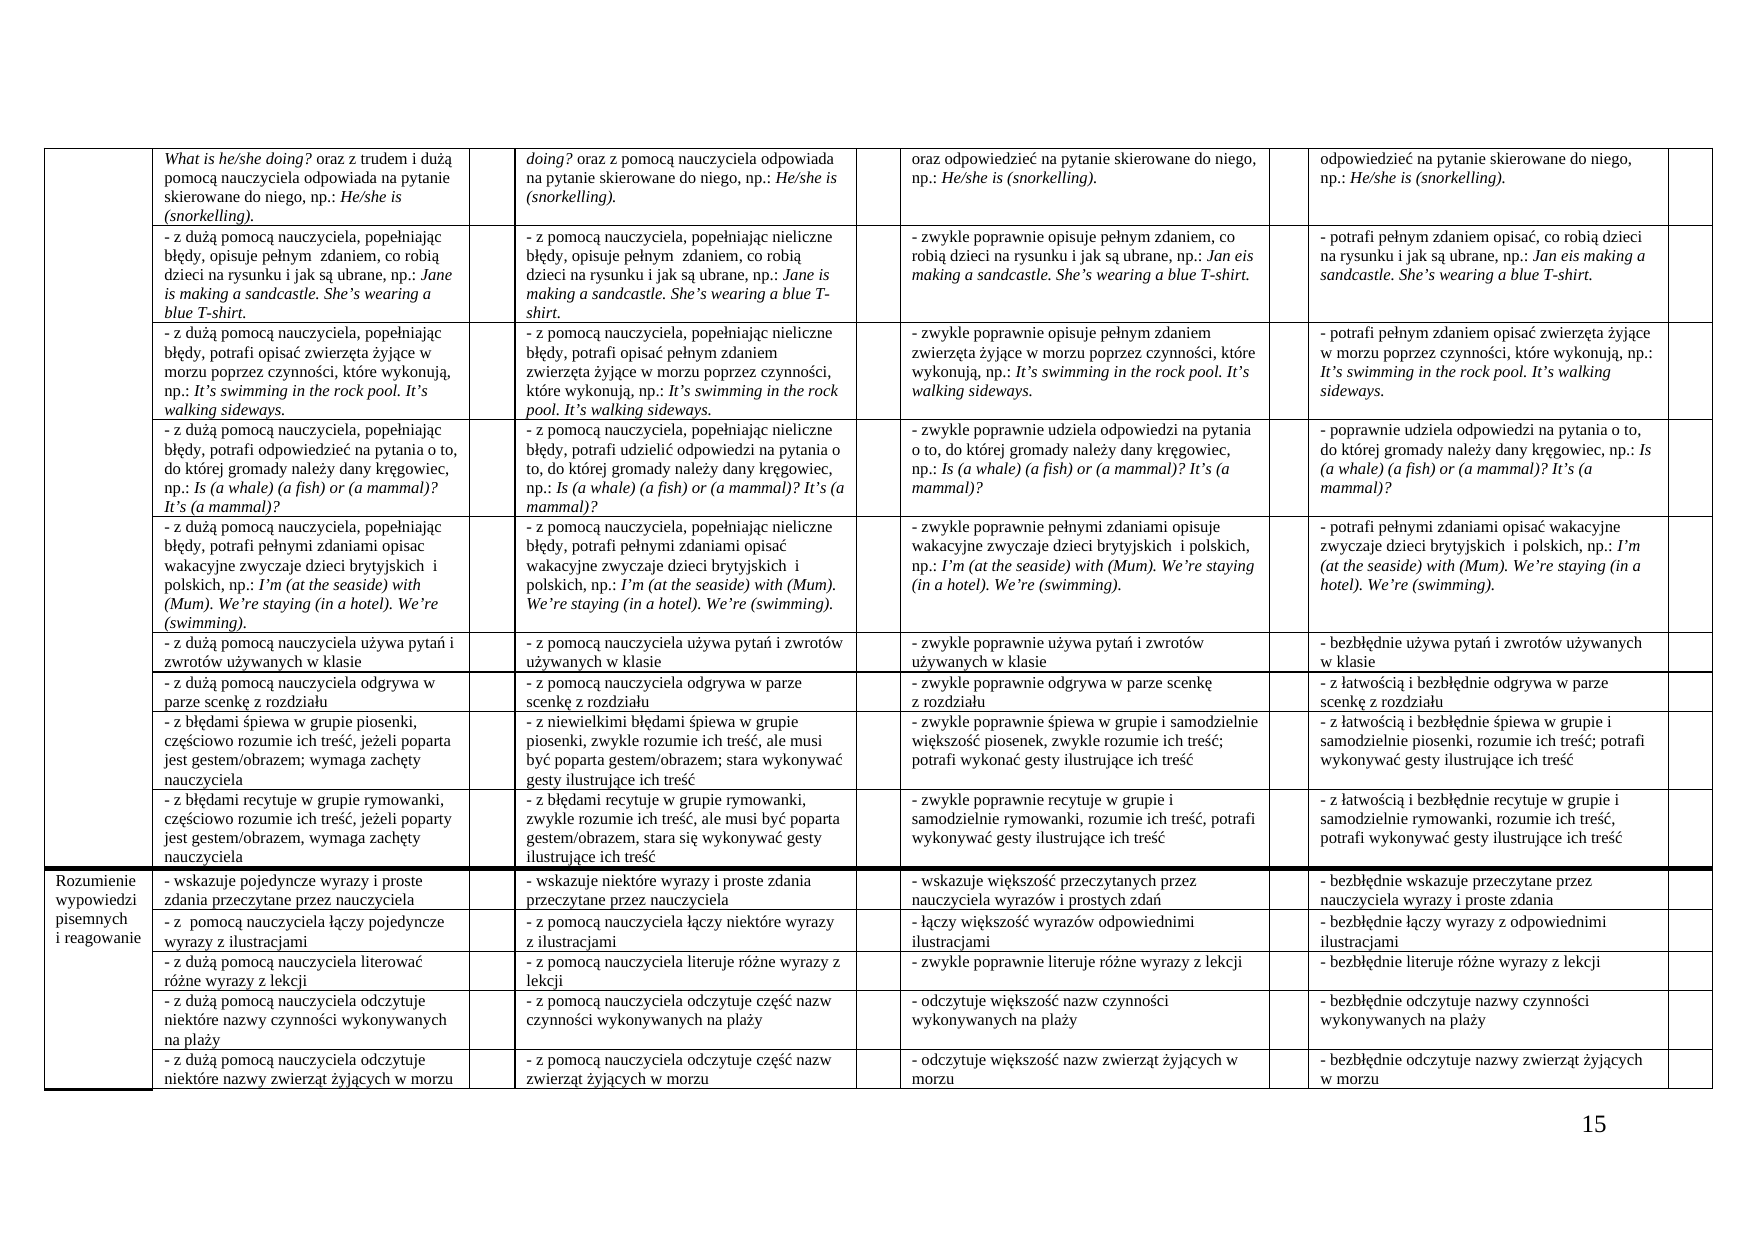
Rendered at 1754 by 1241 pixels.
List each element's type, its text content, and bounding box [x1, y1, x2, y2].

table_cell [470, 790, 514, 866]
table_cell - z pomocą nauczyciela odgrywa w parze scenkę z rozdziału [516, 673, 856, 711]
table_cell - wskazuje większość przeczytanych przez nauczyciela wyrazów i prostych zdań [901, 871, 1269, 909]
table_cell [1669, 517, 1712, 632]
table_cell - z niewielkimi błędami śpiewa w grupie piosenki, zwykle rozumie ich treść, ale musi być poparta gestem/obrazem; stara wykonywać gesty ilustrujące ich treść [516, 712, 856, 788]
table_cell [1270, 952, 1308, 990]
table_cell - bezbłędnie łączy wyrazy z odpowiednimi ilustracjami [1309, 910, 1668, 951]
table_cell [857, 991, 900, 1048]
table_cell - z łatwością i bezbłędnie odgrywa w parze scenkę z rozdziału [1309, 673, 1668, 711]
table_cell [1270, 517, 1308, 632]
table_cell [470, 952, 514, 990]
table_cell [1669, 991, 1712, 1048]
table_cell - zwykle poprawnie odgrywa w parze scenkę z rozdziału [901, 673, 1269, 711]
table_cell - zwykle poprawnie opisuje pełnym zdaniem, co robią dzieci na rysunku i jak są ubrane, np.: Jan eis making a sandcastle. She’s wearing a blue T-shirt. [901, 226, 1269, 322]
table_cell - z dużą pomocą nauczyciela, popełniając błędy, potrafi odpowiedzieć na pytania o to, do której gromady należy dany kręgowiec, np.: Is (a whale) (a fish) or (a mammal)? It’s (a mammal)? [153, 420, 469, 516]
table_cell - z dużą pomocą nauczyciela, popełniając błędy, opisuje pełnym zdaniem, co robią dzieci na rysunku i jak są ubrane, np.: Jane is making a sandcastle. She’s wearing a blue T-shirt. [153, 226, 469, 322]
table_cell - z dużą pomocą nauczyciela odgrywa w parze scenkę z rozdziału [153, 673, 469, 711]
table_cell - z łatwością i bezbłędnie śpiewa w grupie i samodzielnie piosenki, rozumie ich treść; potrafi wykonywać gesty ilustrujące ich treść [1309, 712, 1668, 788]
table_cell - z dużą pomocą nauczyciela odczytuje niektóre nazwy czynności wykonywanych na plaży [153, 991, 469, 1048]
table_cell [470, 633, 514, 671]
table_cell [1270, 420, 1308, 516]
table_cell - z dużą pomocą nauczyciela, popełniając błędy, potrafi opisać zwierzęta żyjące w morzu poprzez czynności, które wykonują, np.: It’s swimming in the rock pool. It’s walking sideways. [153, 323, 469, 419]
table_cell - z błędami recytuje w grupie rymowanki, zwykle rozumie ich treść, ale musi być poparta gestem/obrazem, stara się wykonywać gesty ilustrujące ich treść [516, 790, 856, 866]
table_cell [1270, 149, 1308, 225]
table_cell - wskazuje pojedyncze wyrazy i proste zdania przeczytane przez nauczyciela [153, 871, 469, 909]
table_cell [470, 712, 514, 788]
table_cell - zwykle poprawnie używa pytań i zwrotów używanych w klasie [901, 633, 1269, 671]
table_cell - z dużą pomocą nauczyciela używa pytań i zwrotów używanych w klasie [153, 633, 469, 671]
table_cell - zwykle poprawnie literuje różne wyrazy z lekcji [901, 952, 1269, 990]
table_cell - bezbłędnie odczytuje nazwy zwierząt żyjących w morzu [1309, 1050, 1668, 1088]
table_cell [1270, 910, 1308, 951]
table_cell [470, 226, 514, 322]
table_cell Rozumienie wypowiedzi pisemnych i reagowanie [45, 871, 152, 1088]
table_cell - potrafi pełnym zdaniem opisać, co robią dzieci na rysunku i jak są ubrane, np.: Jan eis making a sandcastle. She’s wearing a blue T-shirt. [1309, 226, 1668, 322]
table_cell [470, 323, 514, 419]
table_cell - poprawnie udziela odpowiedzi na pytania o to, do której gromady należy dany kręgowiec, np.: Is (a whale) (a fish) or (a mammal)? It’s (a mammal)? [1309, 420, 1668, 516]
table_cell - z pomocą nauczyciela używa pytań i zwrotów używanych w klasie [516, 633, 856, 671]
table_cell [470, 420, 514, 516]
table_cell [470, 517, 514, 632]
table_cell [1270, 1050, 1308, 1088]
table_cell - odczytuje większość nazw zwierząt żyjących w morzu [901, 1050, 1269, 1088]
table_cell - potrafi pełnymi zdaniami opisać wakacyjne zwyczaje dzieci brytyjskich i polskich, np.: I’m (at the seaside) with (Mum). We’re staying (in a hotel). We’re (swimming). [1309, 517, 1668, 632]
table_cell - z pomocą nauczyciela, popełniając nieliczne błędy, opisuje pełnym zdaniem, co robią dzieci na rysunku i jak są ubrane, np.: Jane is making a sandcastle. She’s wearing a blue T-shirt. [516, 226, 856, 322]
table_cell [1669, 790, 1712, 866]
table_cell [1270, 226, 1308, 322]
table_cell - bezbłędnie odczytuje nazwy czynności wykonywanych na plaży [1309, 991, 1668, 1048]
table_cell [1669, 871, 1712, 909]
table_cell [857, 712, 900, 788]
table_cell - z dużą pomocą nauczyciela odczytuje niektóre nazwy zwierząt żyjących w morzu [153, 1050, 469, 1088]
table_cell - bezbłędnie używa pytań i zwrotów używanych w klasie [1309, 633, 1668, 671]
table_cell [901, 149, 1269, 225]
table_cell - z pomocą nauczyciela, popełniając nieliczne błędy, potrafi udzielić odpowiedzi na pytania o to, do której gromady należy dany kręgowiec, np.: Is (a whale) (a fish) or (a mammal)? It’s (a mammal)? [516, 420, 856, 516]
table_cell [857, 226, 900, 322]
table_cell [1669, 712, 1712, 788]
table_cell - z pomocą nauczyciela odczytuje część nazw czynności wykonywanych na plaży [516, 991, 856, 1048]
table_cell - z pomocą nauczyciela łączy niektóre wyrazy z ilustracjami [516, 910, 856, 951]
table_cell - z błędami recytuje w grupie rymowanki, częściowo rozumie ich treść, jeżeli poparty jest gestem/obrazem, wymaga zachęty nauczyciela [153, 790, 469, 866]
table_cell - z łatwością i bezbłędnie recytuje w grupie i samodzielnie rymowanki, rozumie ich treść, potrafi wykonywać gesty ilustrujące ich treść [1309, 790, 1668, 866]
table_cell [857, 871, 900, 909]
table_cell [1270, 790, 1308, 866]
table_cell [857, 323, 900, 419]
table_cell [1669, 1050, 1712, 1088]
table_cell - z pomocą nauczyciela, popełniając nieliczne błędy, potrafi pełnymi zdaniami opisać wakacyjne zwyczaje dzieci brytyjskich i polskich, np.: I’m (at the seaside) with (Mum). We’re staying (in a hotel). We’re (swimming). [516, 517, 856, 632]
table_cell [1669, 149, 1712, 225]
table_cell [1270, 673, 1308, 711]
table_cell [1669, 420, 1712, 516]
table_cell [470, 991, 514, 1048]
table_cell [857, 952, 900, 990]
table_cell [1270, 712, 1308, 788]
table_cell [857, 517, 900, 632]
table_cell [470, 910, 514, 951]
table_cell [857, 633, 900, 671]
table_cell - bezbłędnie wskazuje przeczytane przez nauczyciela wyrazy i proste zdania [1309, 871, 1668, 909]
table_cell [470, 1050, 514, 1088]
table_cell [1270, 633, 1308, 671]
table_cell [1270, 323, 1308, 419]
table_cell [857, 149, 900, 225]
table_cell [470, 871, 514, 909]
table_cell [857, 790, 900, 866]
table_cell - odczytuje większość nazw czynności wykonywanych na plaży [901, 991, 1269, 1048]
table_cell [1270, 991, 1308, 1048]
table_cell [1669, 633, 1712, 671]
table_cell [1669, 952, 1712, 990]
table_cell - bezbłędnie literuje różne wyrazy z lekcji [1309, 952, 1668, 990]
table_cell - zwykle poprawnie opisuje pełnym zdaniem zwierzęta żyjące w morzu poprzez czynności, które wykonują, np.: It’s swimming in the rock pool. It’s walking sideways. [901, 323, 1269, 419]
table_cell - z pomocą nauczyciela łączy pojedyncze wyrazy z ilustracjami [153, 910, 469, 951]
table_cell [1669, 226, 1712, 322]
table_cell - z dużą pomocą nauczyciela, popełniając błędy, potrafi pełnymi zdaniami opisac wakacyjne zwyczaje dzieci brytyjskich i polskich, np.: I’m (at the seaside) with (Mum). We’re staying (in a hotel). We’re (swimming). [153, 517, 469, 632]
table_cell [1270, 871, 1308, 909]
table_cell - wskazuje niektóre wyrazy i proste zdania przeczytane przez nauczyciela [516, 871, 856, 909]
table_cell - łączy większość wyrazów odpowiednimi ilustracjami [901, 910, 1269, 951]
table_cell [516, 149, 856, 225]
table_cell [1309, 149, 1668, 225]
table_cell [470, 673, 514, 711]
table_cell - z pomocą nauczyciela, popełniając nieliczne błędy, potrafi opisać pełnym zdaniem zwierzęta żyjące w morzu poprzez czynności, które wykonują, np.: It’s swimming in the rock pool. It’s walking sideways. [516, 323, 856, 419]
table_cell - zwykle poprawnie pełnymi zdaniami opisuje wakacyjne zwyczaje dzieci brytyjskich i polskich, np.: I’m (at the seaside) with (Mum). We’re staying (in a hotel). We’re (swimming). [901, 517, 1269, 632]
table_cell [470, 149, 514, 225]
table_cell - zwykle poprawnie udziela odpowiedzi na pytania o to, do której gromady należy dany kręgowiec, np.: Is (a whale) (a fish) or (a mammal)? It’s (a mammal)? [901, 420, 1269, 516]
table_cell [857, 910, 900, 951]
table_cell [1669, 910, 1712, 951]
table_cell [1669, 673, 1712, 711]
table_cell [857, 1050, 900, 1088]
table_cell [857, 673, 900, 711]
table_cell [1669, 323, 1712, 419]
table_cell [153, 149, 469, 225]
table_cell - zwykle poprawnie śpiewa w grupie i samodzielnie większość piosenek, zwykle rozumie ich treść; potrafi wykonać gesty ilustrujące ich treść [901, 712, 1269, 788]
table_cell - z dużą pomocą nauczyciela literować różne wyrazy z lekcji [153, 952, 469, 990]
table_cell - z błędami śpiewa w grupie piosenki, częściowo rozumie ich treść, jeżeli poparta jest gestem/obrazem; wymaga zachęty nauczyciela [153, 712, 469, 788]
table_cell - z pomocą nauczyciela odczytuje część nazw zwierząt żyjących w morzu [516, 1050, 856, 1088]
table_cell - zwykle poprawnie recytuje w grupie i samodzielnie rymowanki, rozumie ich treść, potrafi wykonywać gesty ilustrujące ich treść [901, 790, 1269, 866]
table_cell - potrafi pełnym zdaniem opisać zwierzęta żyjące w morzu poprzez czynności, które wykonują, np.: It’s swimming in the rock pool. It’s walking sideways. [1309, 323, 1668, 419]
table_cell - z pomocą nauczyciela literuje różne wyrazy z lekcji [516, 952, 856, 990]
table_cell [857, 420, 900, 516]
